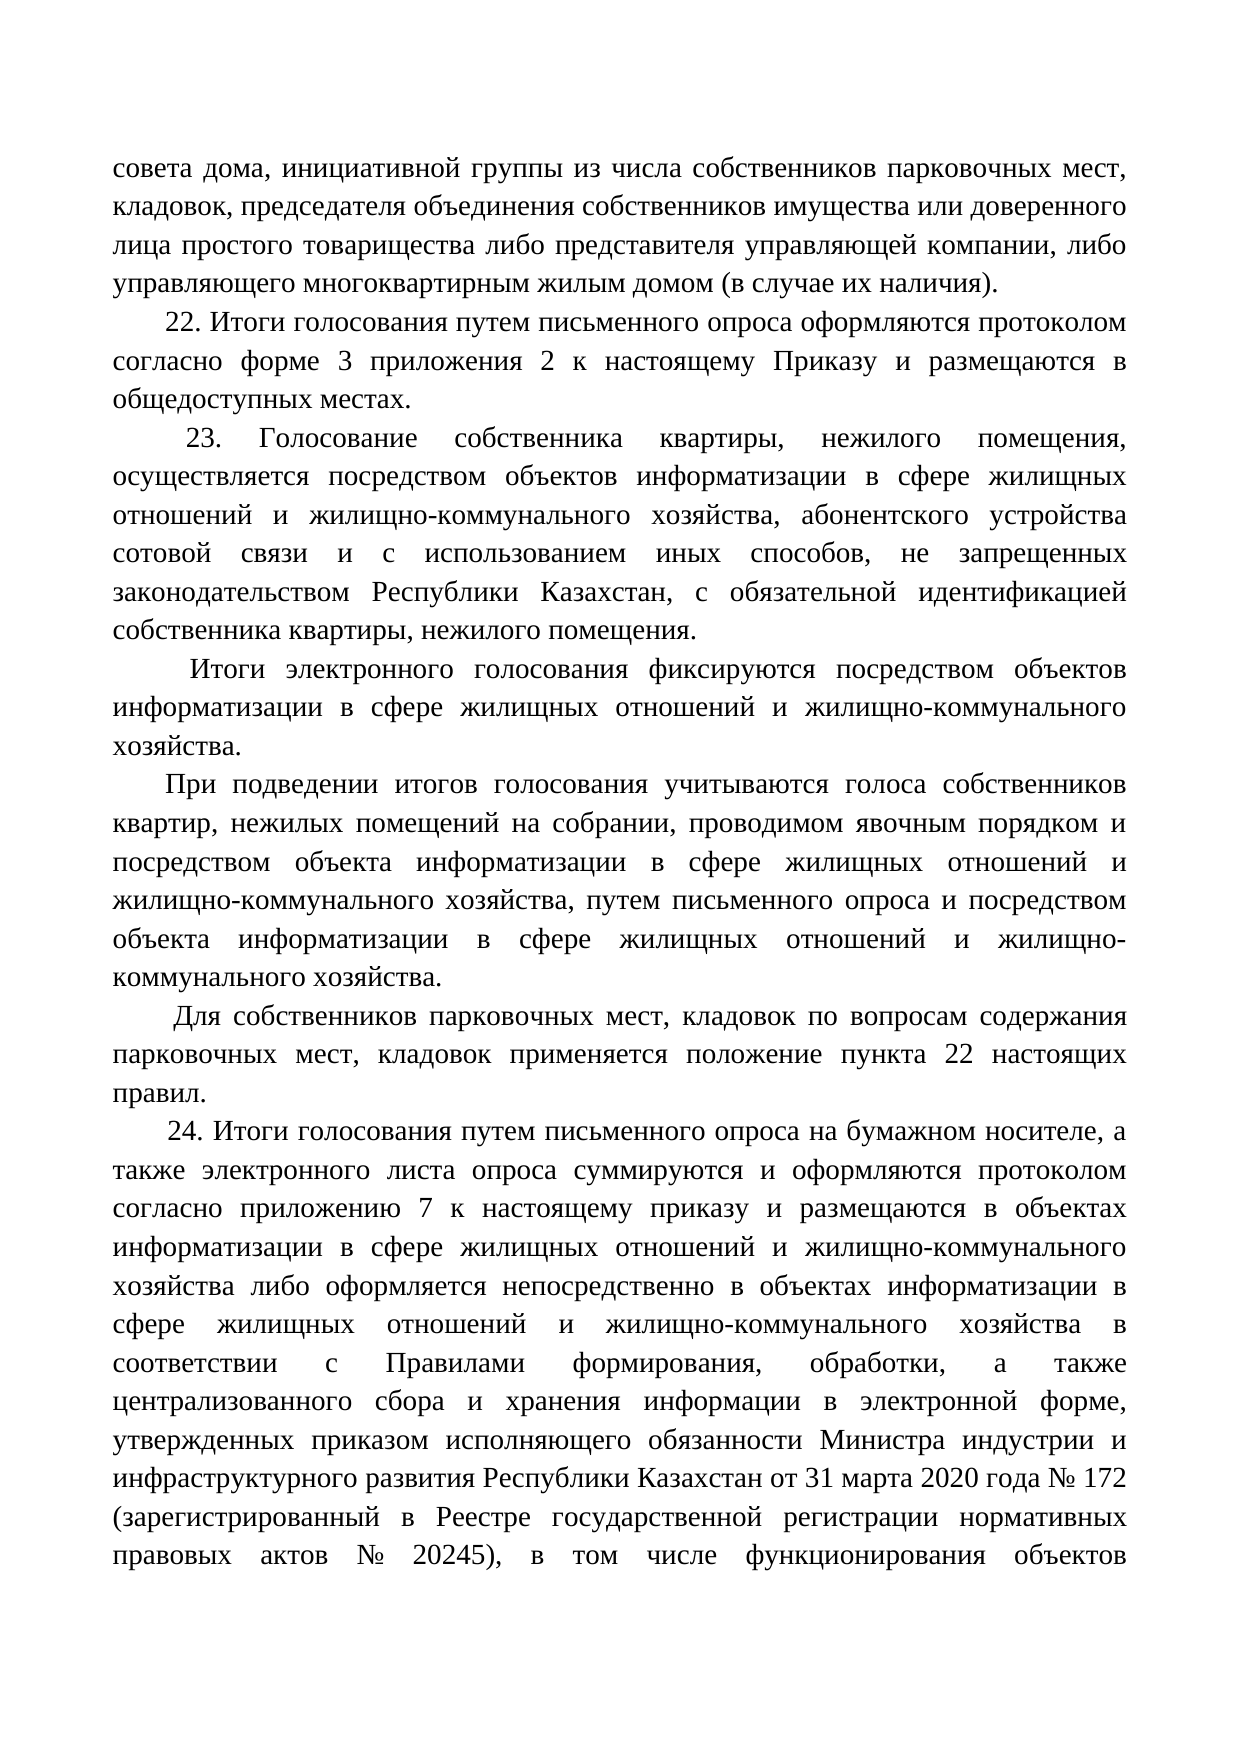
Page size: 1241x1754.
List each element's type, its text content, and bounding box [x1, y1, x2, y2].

text При подведении итогов голосования учитываются голоса собственников квартир, нежилых помещений на собрании, проводимом явочным порядком и посредством объекта информатизации в сфере жилищных отношений и жилищно-коммунального хозяйства, путем письменного опроса и посредством объекта информатизации в сфере жилищных отношений и жилищно-коммунального хозяйства. [112, 767, 1128, 993]
text 22. Итоги голосования путем письменного опроса оформляются протоколом согласно форме 3 приложения 2 к настоящему Приказу и размещаются в общедоступных местах. [112, 304, 1128, 415]
text Итоги электронного голосования фиксируются посредством объектов информатизации в сфере жилищных отношений и жилищно-коммунального хозяйства. [112, 651, 1128, 762]
text Для собственников парковочных мест, кладовок по вопросам содержания парковочных мест, кладовок применяется положение пункта 22 настоящих правил. [112, 998, 1128, 1108]
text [112, 150, 1128, 299]
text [112, 1113, 1128, 1571]
text 23. Голосование собственника квартиры, нежилого помещения, осуществляется посредством объектов информатизации в сфере жилищных отношений и жилищно-коммунального хозяйства, абонентского устройства сотовой связи и с использованием иных способов, не запрещенных законодательством Республики Казахстан, с обязательной идентификацией собственника квартиры, нежилого помещения. [112, 420, 1128, 646]
